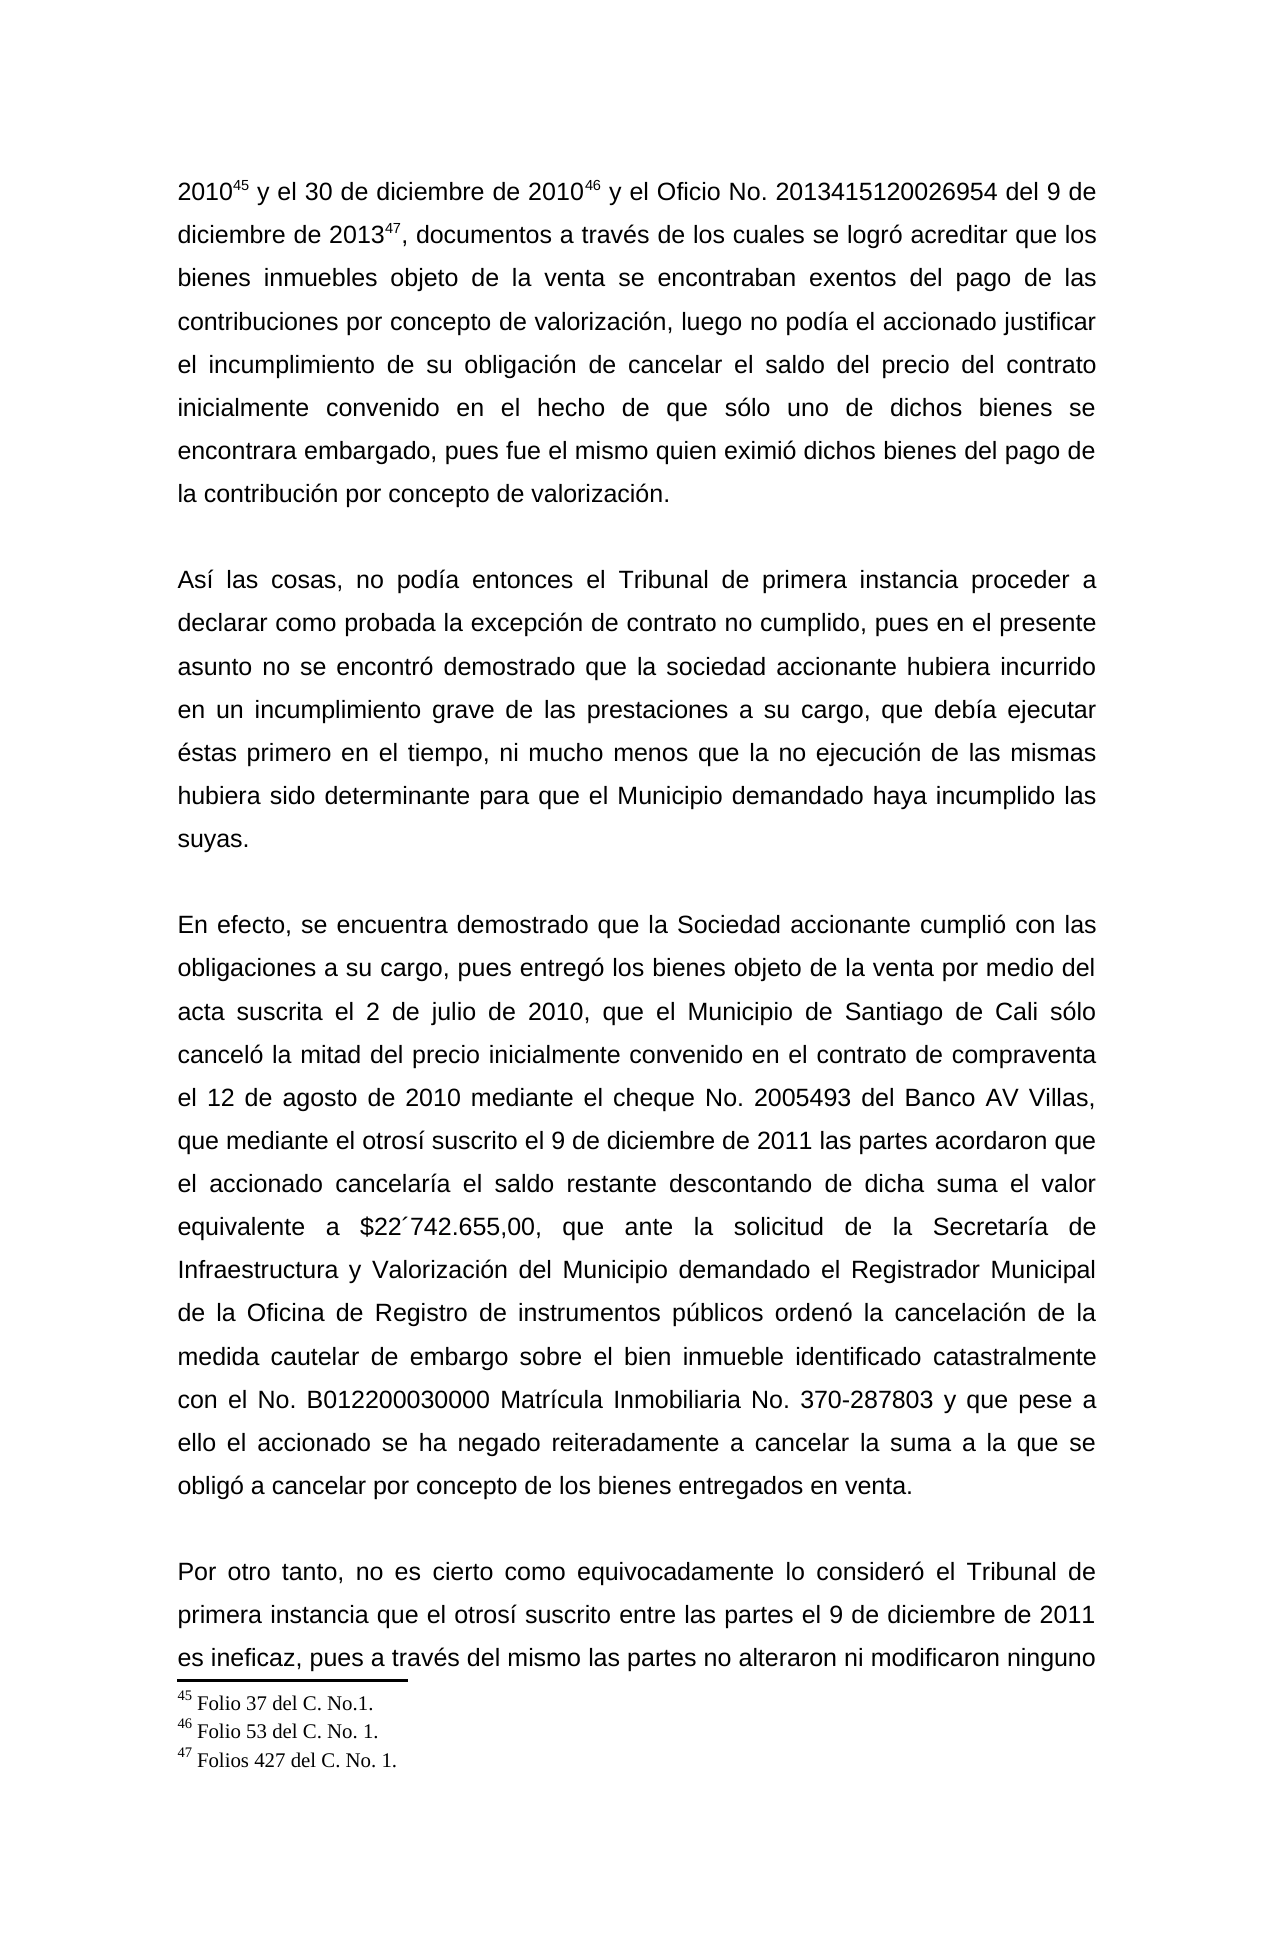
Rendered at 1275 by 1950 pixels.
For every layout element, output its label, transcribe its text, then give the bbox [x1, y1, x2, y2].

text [177, 1557, 1098, 1672]
text Así las cosas, no podía entonces el Tribunal de primera instancia proceder a declarar como probada la excepción de contrato no cumplido, pues en el presente asunto no se encontró demostrado que la sociedad accionante hubiera incurrido en un incumplimiento grave de las prestaciones a su cargo, que debía ejecutar éstas primero en el tiempo, ni mucho menos que la no ejecución de las mismas hubiera sido determinante para que el Municipio demandado haya incumplido las suyas. [177, 565, 1098, 853]
text En efecto, se encuentra demostrado que la Sociedad accionante cumplió con las obligaciones a su cargo, pues entregó los bienes objeto de la venta por medio del acta suscrita el 2 de julio de 2010, que el Municipio de Santiago de Cali sólo canceló la mitad del precio inicialmente convenido en el contrato de compraventa el 12 de agosto de 2010 mediante el cheque No. 2005493 del Banco AV Villas, que mediante el otrosí suscrito el 9 de diciembre de 2011 las partes acordaron que el accionado cancelaría el saldo restante descontando de dicha suma el valor equivalente a $22´742.655,00, que ante la solicitud de la Secretaría de Infraestructura y Valorización del Municipio demandado el Registrador Municipal de la Oficina de Registro de instrumentos públicos ordenó la cancelación de la medida cautelar de embargo sobre el bien inmueble identificado catastralmente con el No. B012200030000 Matrícula Inmobiliaria No. 370-287803 y que pese a ello el accionado se ha negado reiteradamente a cancelar la suma a la que se obligó a cancelar por concepto de los bienes entregados en venta. [177, 910, 1098, 1500]
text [177, 177, 1098, 508]
